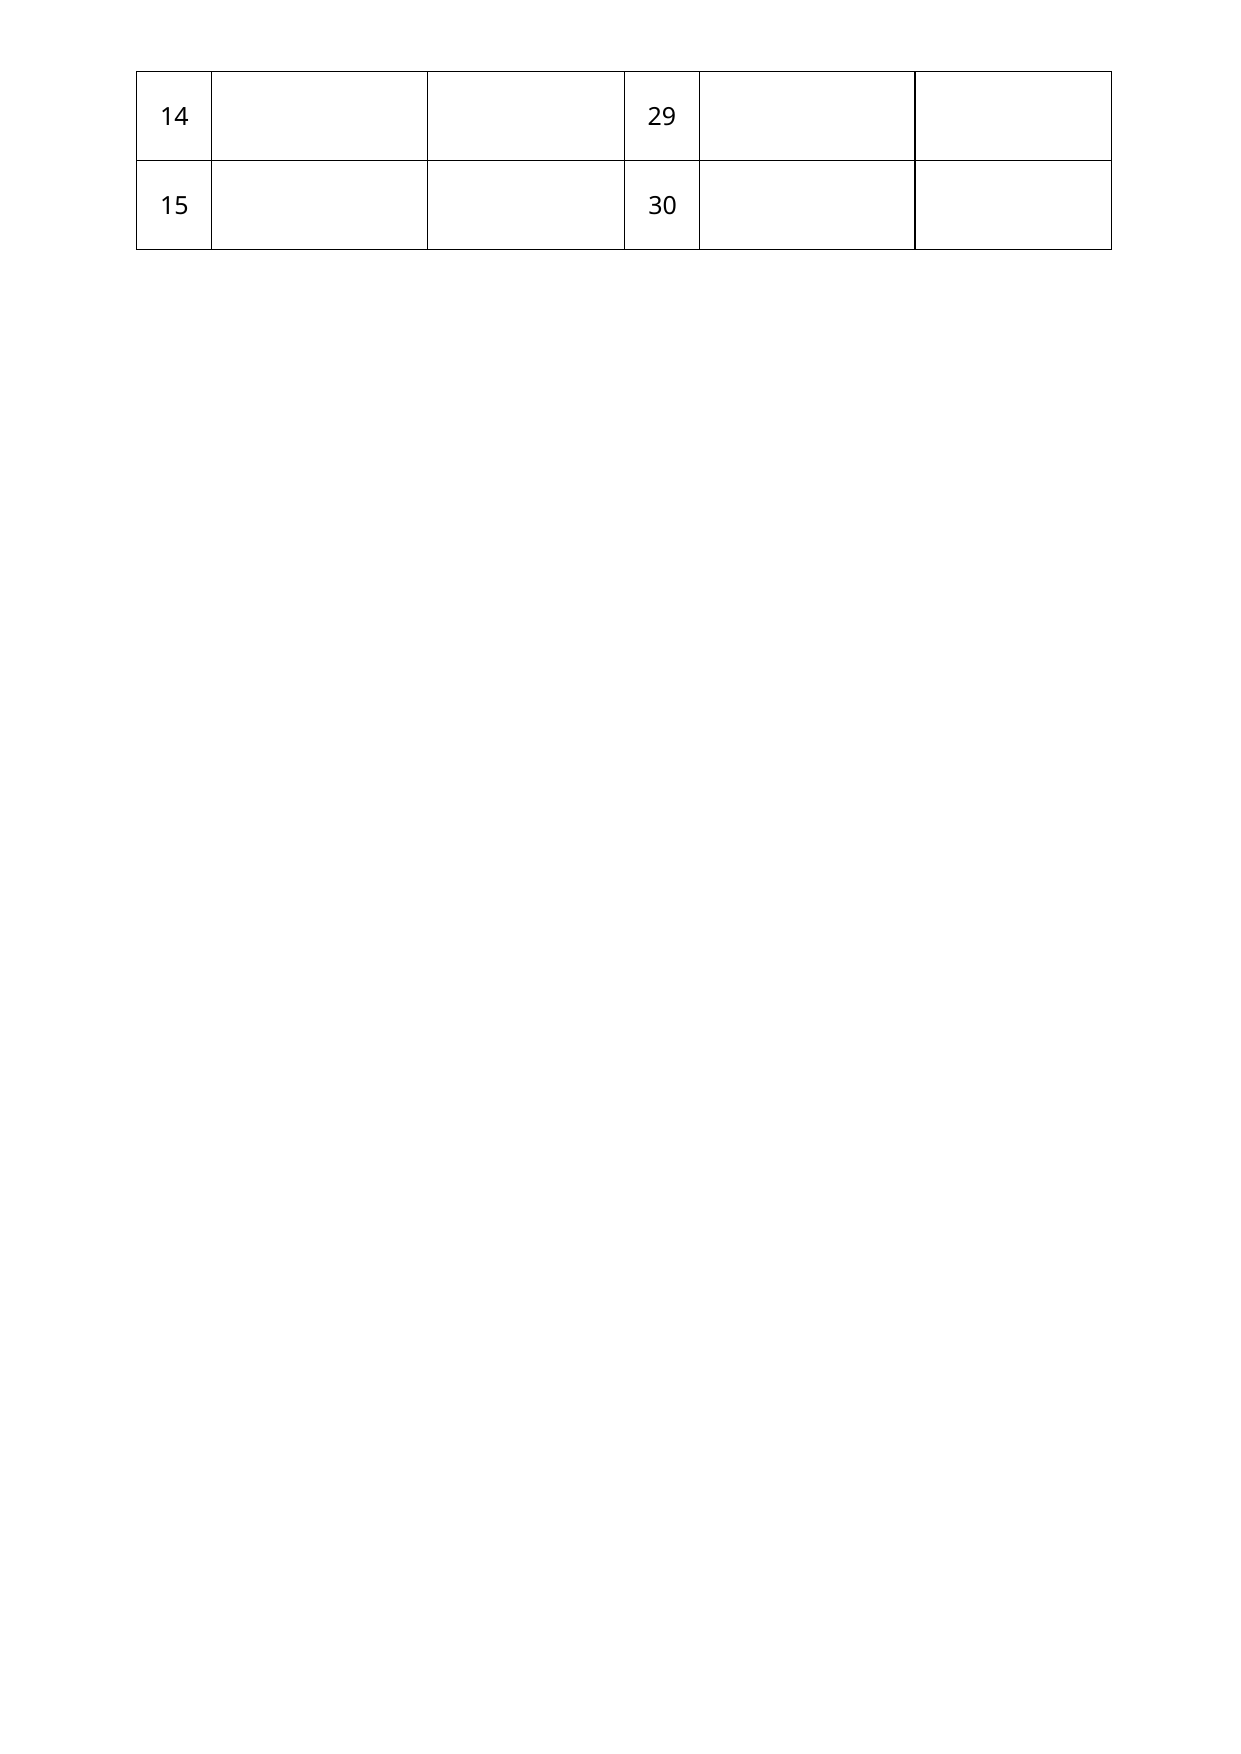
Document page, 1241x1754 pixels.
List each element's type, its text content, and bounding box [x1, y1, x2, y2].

table_cell 15 [137, 161, 211, 249]
table_cell [916, 161, 1111, 249]
table_cell 14 [137, 72, 211, 160]
table_cell [212, 161, 427, 249]
table_cell 29 [625, 72, 699, 160]
table_cell [428, 72, 624, 160]
table_cell [428, 161, 624, 249]
table_cell [916, 72, 1111, 160]
table_cell [700, 161, 914, 249]
table_cell 30 [625, 161, 699, 249]
table_cell [700, 72, 914, 160]
table_cell [212, 72, 427, 160]
